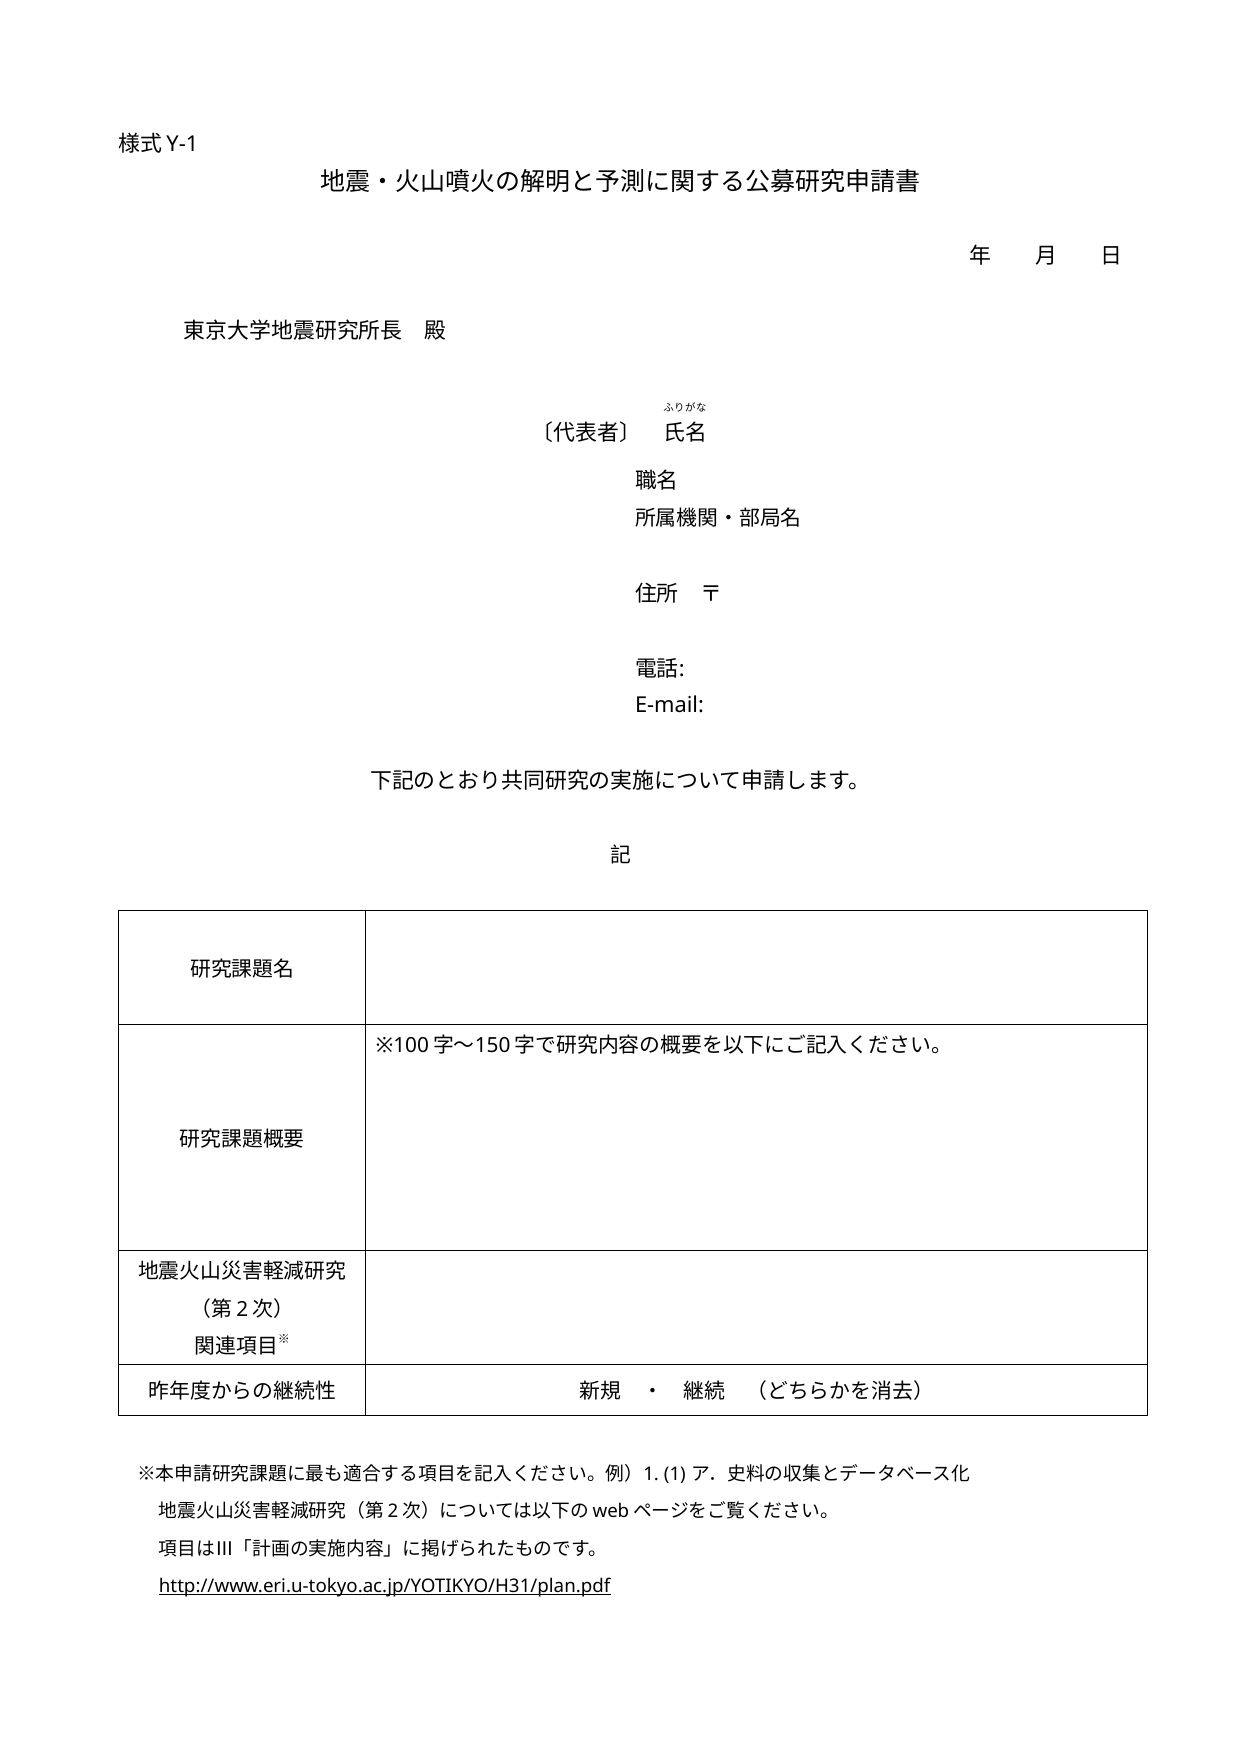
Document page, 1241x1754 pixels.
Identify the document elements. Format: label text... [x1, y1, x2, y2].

table_cell 新規 ・ 継続 （どちらかを消去） [366, 1365, 1147, 1415]
text 年 月 日 [118, 235, 1122, 273]
text 下記のとおり共同研究の実施について申請します。 [118, 760, 1122, 798]
text ※本申請研究課題に最も適合する項目を記入ください。例）1. (1) ア．史料の収集とデータベース化 [118, 1453, 1122, 1491]
subtitle 記 [118, 835, 1122, 873]
table_header 研究課題名 [119, 911, 365, 1024]
table_header [366, 911, 1147, 1024]
text 地震・火山噴火の解明と予測に関する公募研究申請書 [118, 160, 1122, 198]
text 様式Y-1 [118, 123, 1122, 160]
text http://www.eri.u-tokyo.ac.jp/YOTIKYO/H31/plan.pdf [140, 1566, 1122, 1603]
table_cell [366, 1251, 1147, 1363]
table_cell 研究課題概要 [119, 1025, 365, 1250]
text 〔代表者〕 [532, 385, 1155, 460]
text 所属機関・部局名 [635, 498, 1155, 535]
text 項目はⅢ「計画の実施内容」に掲げられたものです。 [140, 1528, 1122, 1566]
text 職名 [635, 460, 1155, 498]
text 電話: [635, 648, 1155, 685]
table_cell 昨年度からの継続性 [119, 1365, 365, 1415]
text 東京大学地震研究所長 殿 [118, 310, 1122, 348]
text E-mail: [635, 685, 1121, 723]
text 地震火山災害軽減研究（第2次）については以下のwebページをご覧ください。 [140, 1491, 1122, 1528]
table_cell ※100字～150字で研究内容の概要を以下にご記入ください。 [366, 1025, 1147, 1250]
table_cell 地震火山災害軽減研究（第2次） 関連項目※ [119, 1251, 365, 1363]
text 住所 〒 [635, 573, 1155, 610]
